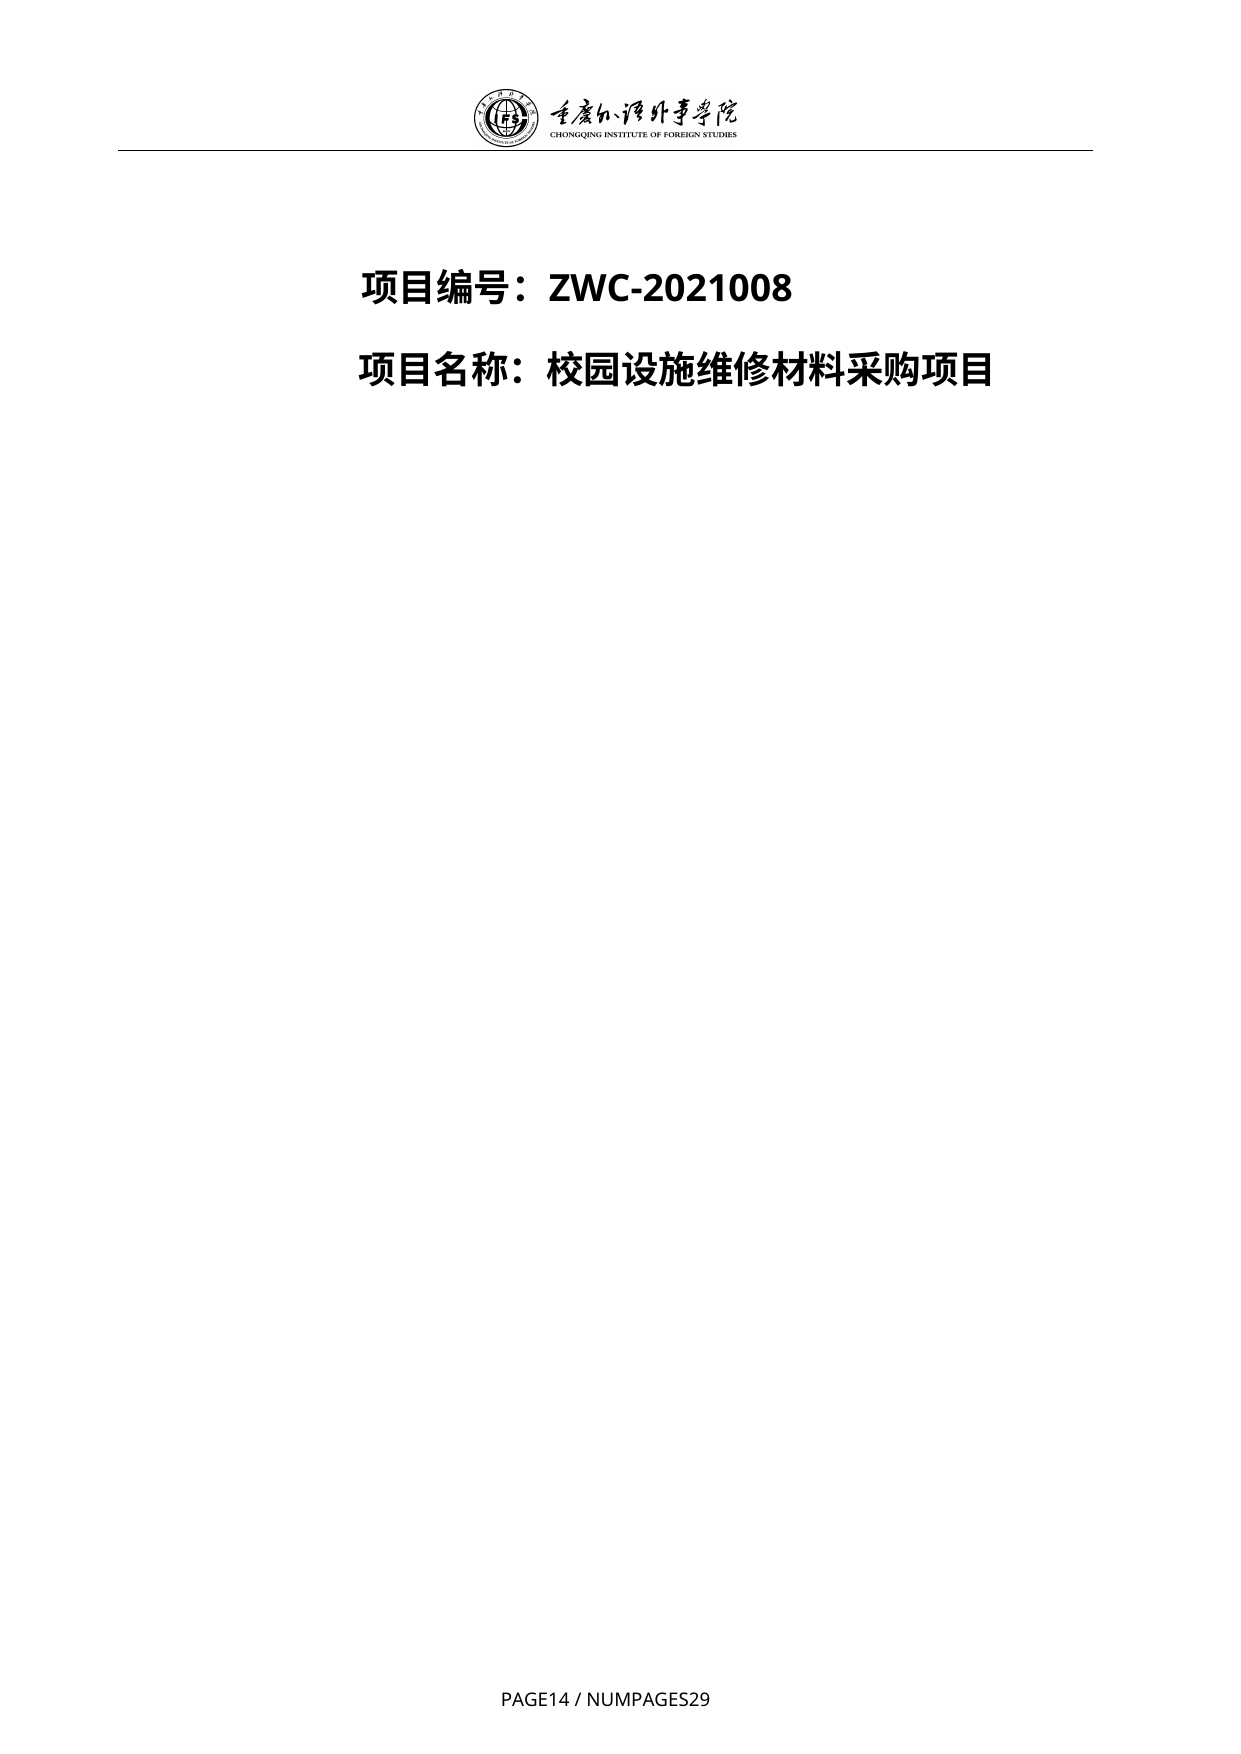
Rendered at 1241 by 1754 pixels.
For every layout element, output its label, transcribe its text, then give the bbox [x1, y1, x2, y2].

text 项目名称：校园设施维修材料采购项目 [359, 334, 1093, 399]
text 项目编号：ZWC-2021008 [118, 253, 1093, 318]
